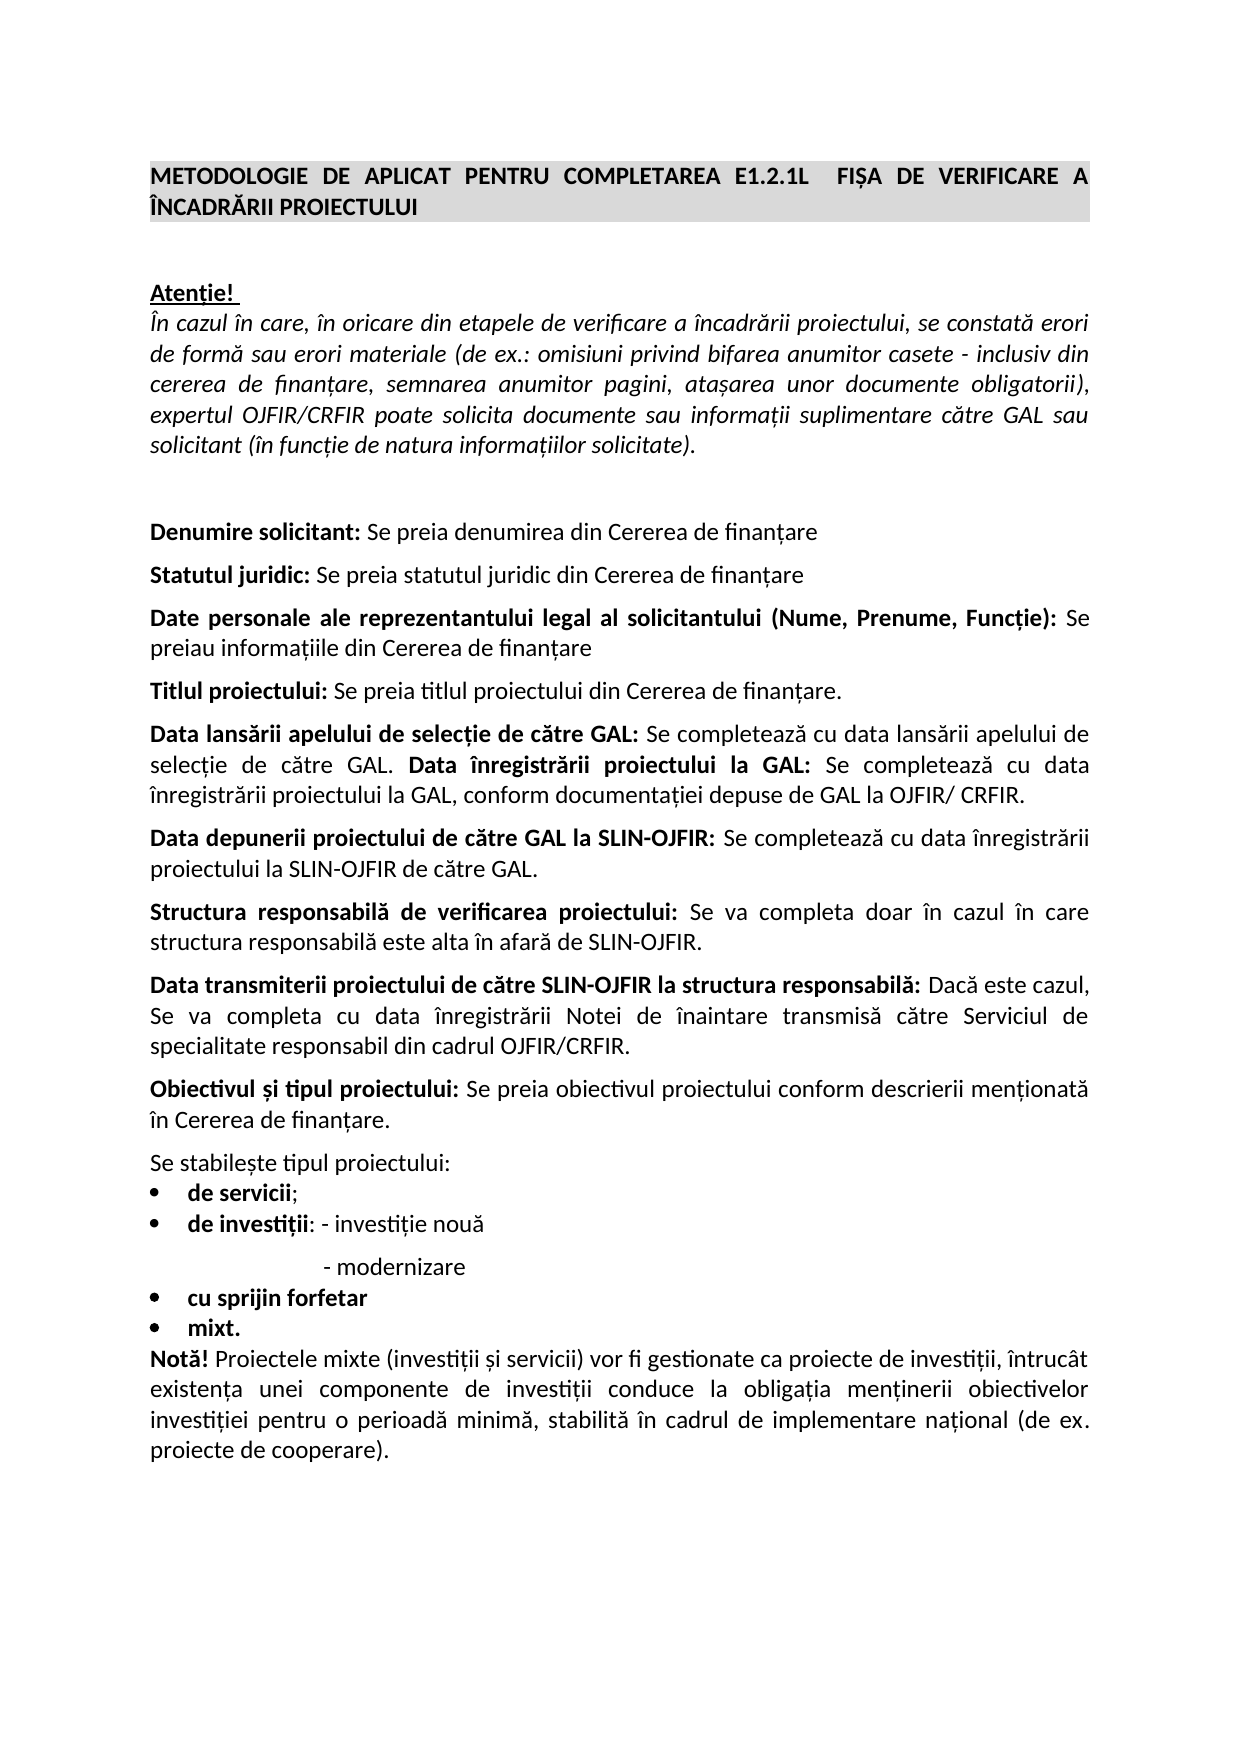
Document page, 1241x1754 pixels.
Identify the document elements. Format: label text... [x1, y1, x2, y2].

text - modernizare [187, 1251, 1090, 1282]
text Date personale ale reprezentantului legal al solicitantului (Nume, Prenume, Funcţie): Se preiau informațiile din Cererea de finanțare [150, 602, 1090, 663]
text Titlul proiectului: Se preia titlul proiectului din Cererea de finanțare. [150, 675, 1090, 706]
text Atenție! [150, 277, 1090, 308]
text Statutul juridic: Se preia statutul juridic din Cererea de finanțare [150, 559, 1090, 589]
list mixt. [150, 1312, 1090, 1343]
text Structura responsabilă de verificarea proiectului: Se va completa doar în cazul în care structura responsabilă este alta în afară de SLIN-OJFIR. [150, 896, 1090, 957]
text În cazul în care, în oricare din etapele de verificare a încadrării proiectului, se constată erori de formă sau erori materiale (de ex.: omisiuni privind bifarea anumitor casete - inclusiv din cererea de finanțare, semnarea anumitor pagini, atașarea unor documente obligatorii), expertul OJFIR/CRFIR poate solicita documente sau informații suplimentare către GAL sau solicitant (în funcție de natura informațiilor solicitate). [150, 308, 1090, 460]
text Notă! Proiectele mixte (investiții și servicii) vor fi gestionate ca proiecte de investiții, întrucât existența unei componente de investiții conduce la obligația menținerii obiectivelor investiției pentru o perioadă minimă, stabilită în cadrul de implementare național (de ex. proiecte de cooperare). [150, 1343, 1090, 1465]
text Se stabilește tipul proiectului: [150, 1147, 1090, 1178]
text Data transmiterii proiectului de către SLIN-OJFIR la structura responsabilă: Dacă este cazul, Se va completa cu data înregistrării Notei de înaintare transmisă către Serviciul de specialitate responsabil din cadrul OJFIR/CRFIR. [150, 969, 1090, 1061]
text Denumire solicitant: Se preia denumirea din Cererea de finanțare [150, 516, 1090, 546]
text Data lansării apelului de selecție de către GAL: Se completează cu data lansării apelului de selecție de către GAL. Data înregistrării proiectului la GAL: Se completează cu data înregistrării proiectului la GAL, conform documentației depuse de GAL la OJFIR/ CRFIR. [150, 718, 1090, 810]
text Obiectivul și tipul proiectului: Se preia obiectivul proiectului conform descrierii menționată în Cererea de finanțare. [150, 1073, 1090, 1134]
text Data depunerii proiectului de către GAL la SLIN-OJFIR: Se completează cu data înregistrării proiectului la SLIN-OJFIR de către GAL. [150, 822, 1090, 883]
list cu sprijin forfetar [150, 1282, 1090, 1312]
list de servicii; [150, 1178, 1090, 1208]
text METODOLOGIE DE APLICAT PENTRU COMPLETAREA E1.2.1L FIȘA DE VERIFICARE A ÎNCADRĂRII PROIECTULUI [150, 161, 1090, 222]
list de investiții: - investiție nouă [150, 1208, 1090, 1239]
